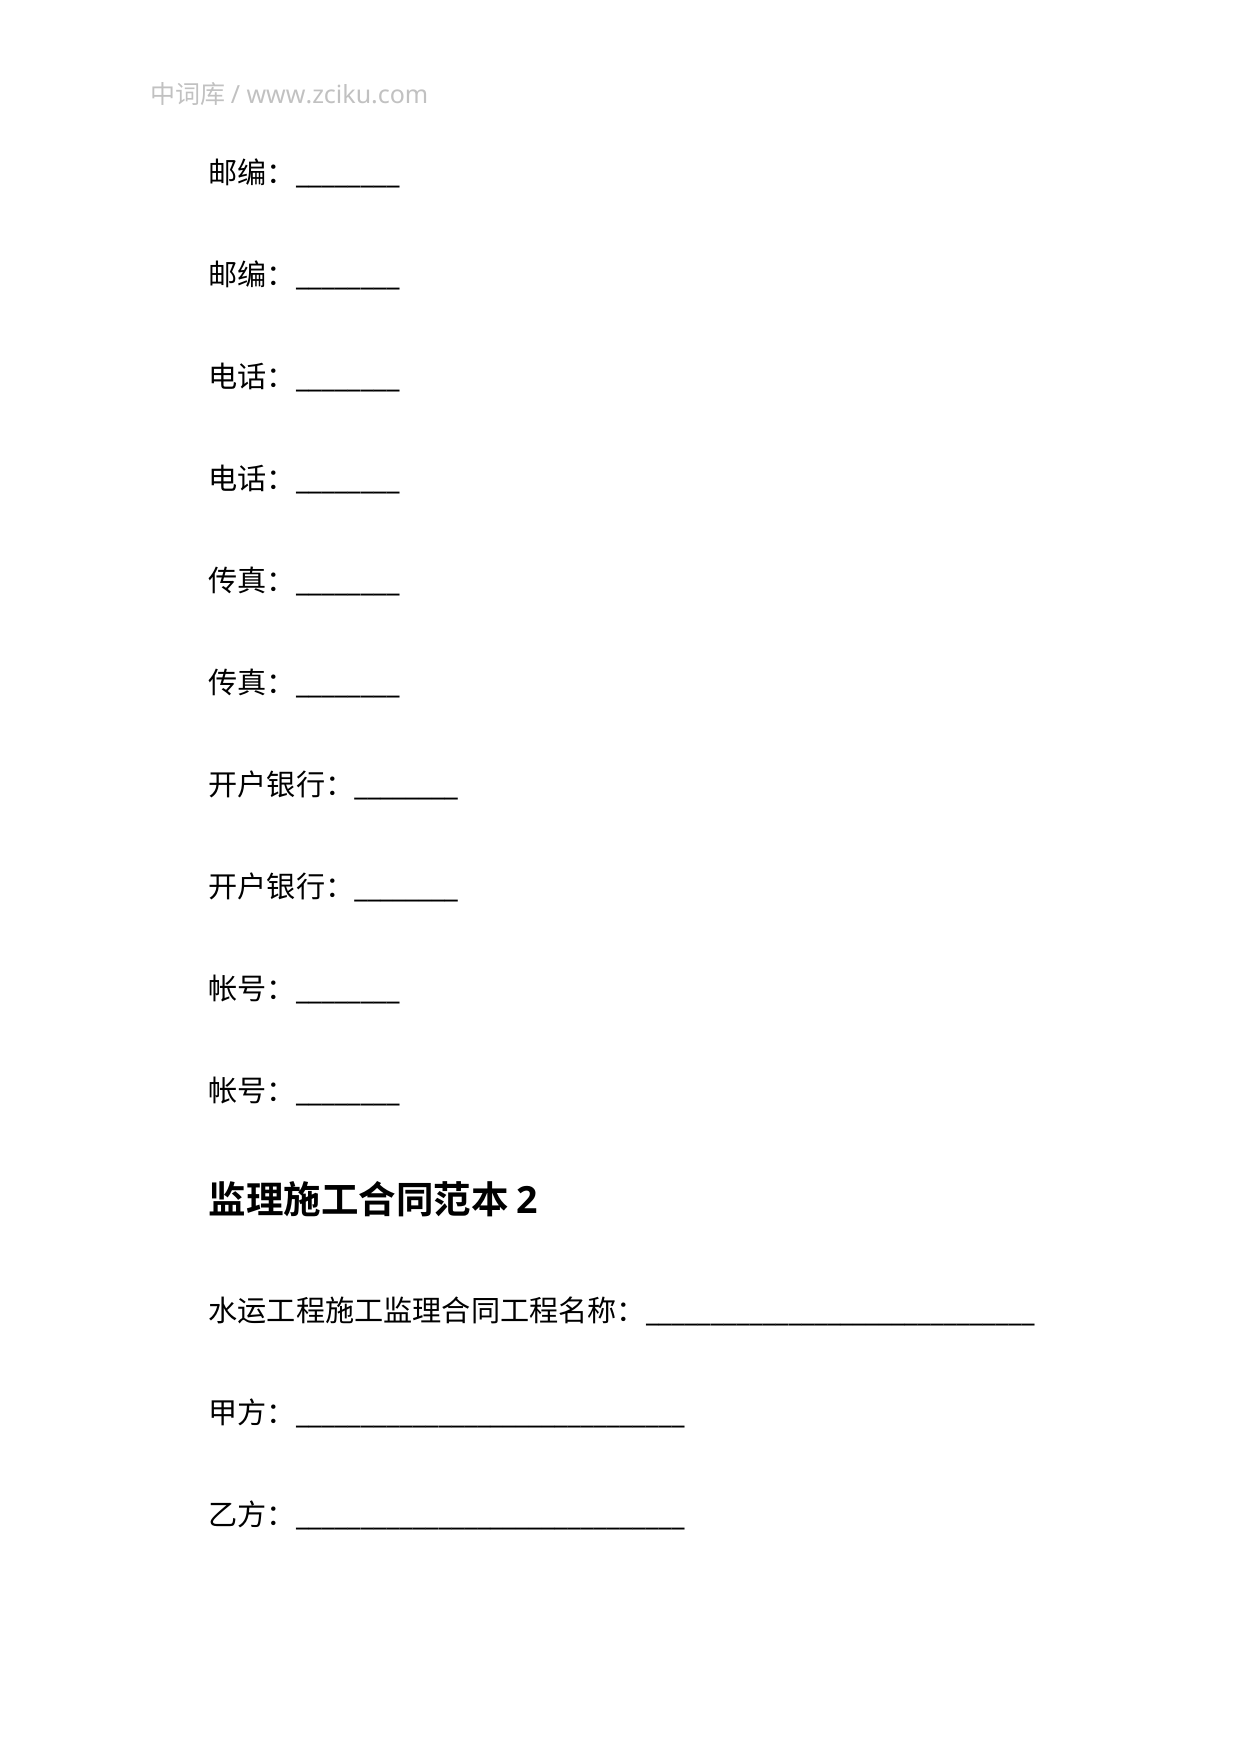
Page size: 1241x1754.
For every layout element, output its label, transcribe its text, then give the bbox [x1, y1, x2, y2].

text 乙方：______________________________ [150, 1491, 1090, 1534]
text 邮编：________ [150, 150, 1090, 192]
text 甲方：______________________________ [150, 1389, 1090, 1432]
text 电话：________ [150, 354, 1090, 396]
text 监理施工合同范本2 [150, 1170, 1090, 1224]
text 帐号：________ [150, 1068, 1090, 1110]
text 开户银行：________ [150, 762, 1090, 804]
text 水运工程施工监理合同工程名称：______________________________ [150, 1287, 1090, 1330]
text 电话：________ [150, 456, 1090, 498]
text 帐号：________ [150, 966, 1090, 1008]
text 传真：________ [150, 660, 1090, 702]
text 邮编：________ [150, 252, 1090, 294]
text 开户银行：________ [150, 864, 1090, 906]
text 传真：________ [150, 558, 1090, 600]
